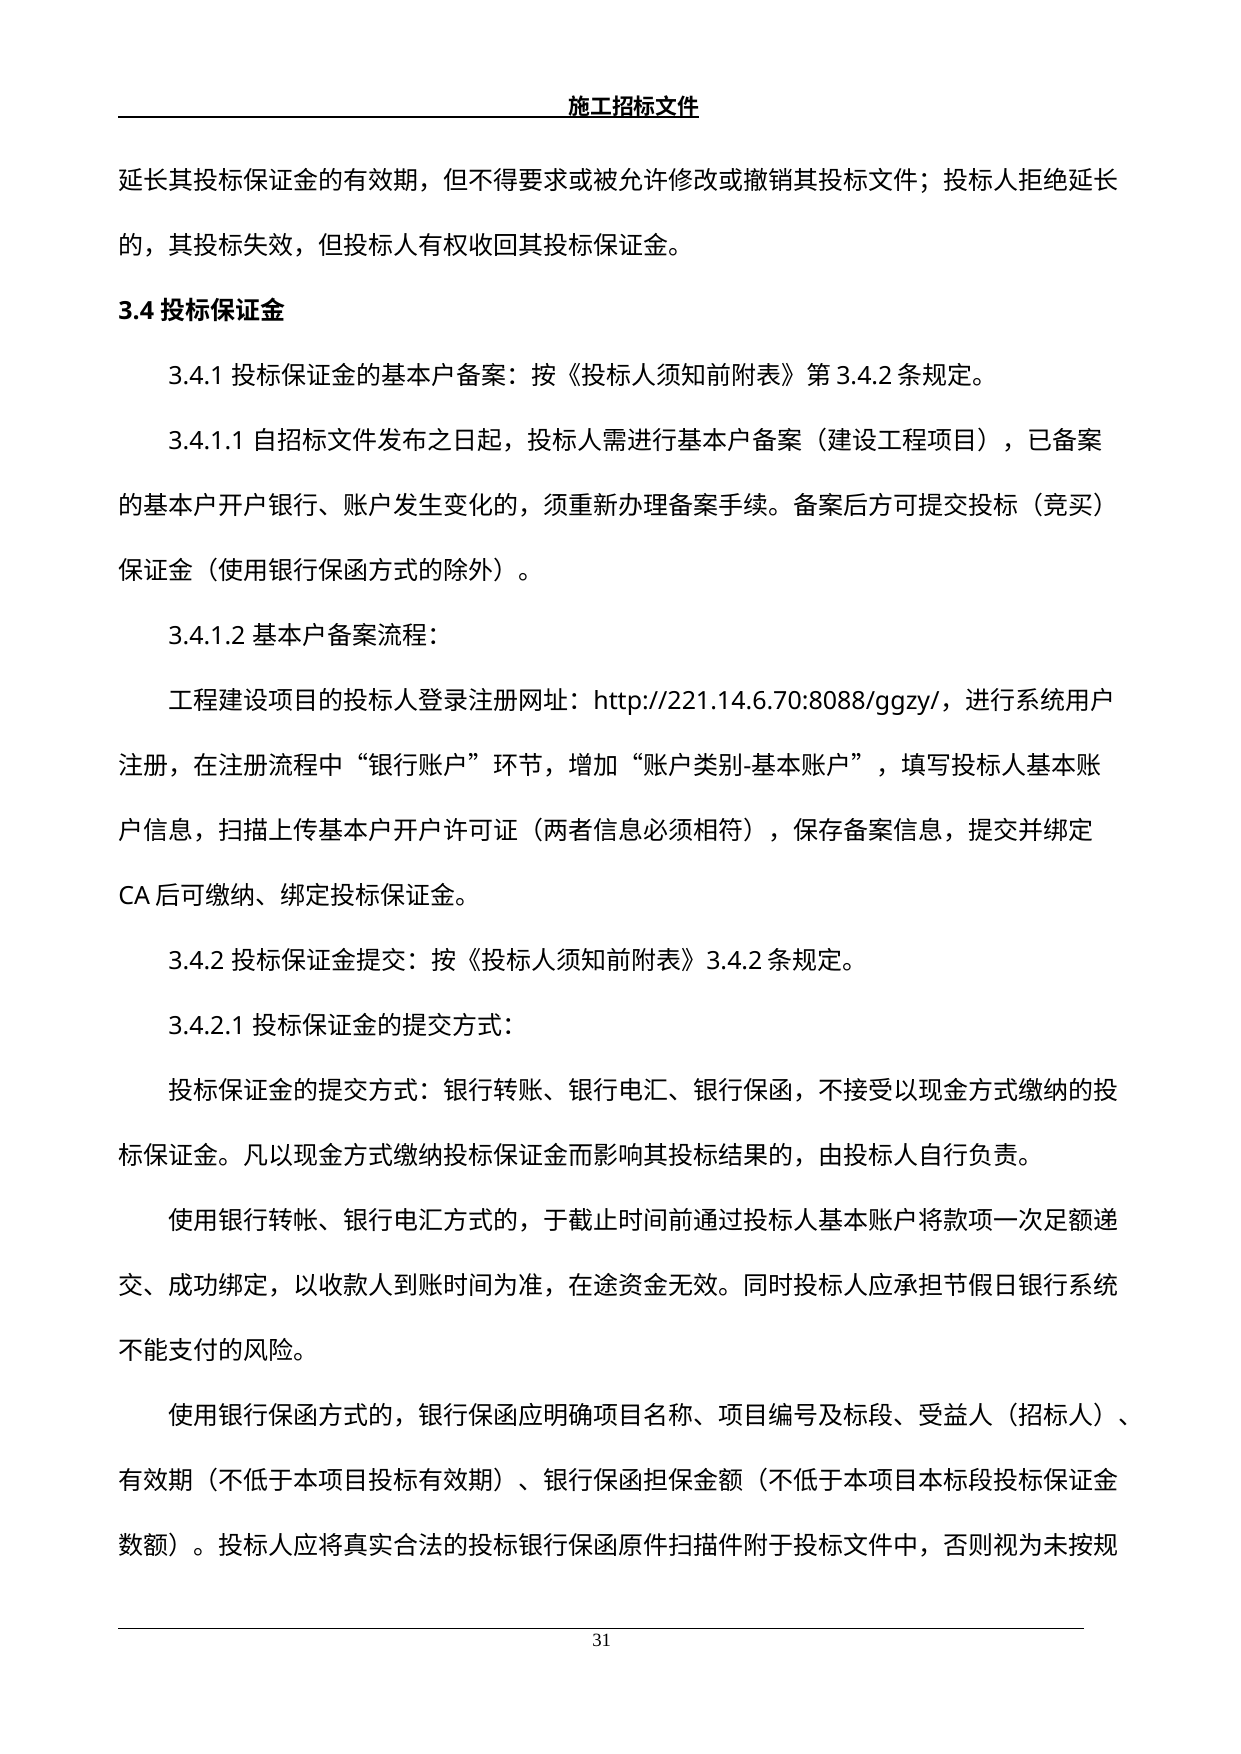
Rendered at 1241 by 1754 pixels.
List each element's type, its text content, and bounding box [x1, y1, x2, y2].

text 使用银行转帐、银行电汇方式的，于截止时间前通过投标人基本账户将款项一次足额递交、成功绑定，以收款人到账时间为准，在途资金无效。同时投标人应承担节假日银行系统不能支付的风险。 [118, 1186, 1122, 1381]
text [118, 1381, 1122, 1576]
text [118, 146, 1122, 276]
text 工程建设项目的投标人登录注册网址：http://221.14.6.70:8088/ggzy/，进行系统用户注册，在注册流程中“银行账户”环节，增加“账户类别-基本账户”，填写投标人基本账户信息，扫描上传基本户开户许可证（两者信息必须相符），保存备案信息，提交并绑定CA后可缴纳、绑定投标保证金。 [118, 666, 1122, 926]
text 投标保证金的提交方式：银行转账、银行电汇、银行保函，不接受以现金方式缴纳的投标保证金。凡以现金方式缴纳投标保证金而影响其投标结果的，由投标人自行负责。 [118, 1056, 1122, 1186]
text 3.4.1.1 自招标文件发布之日起，投标人需进行基本户备案（建设工程项目），已备案的基本户开户银行、账户发生变化的，须重新办理备案手续。备案后方可提交投标（竞买）保证金（使用银行保函方式的除外）。 [118, 406, 1122, 601]
text 3.4.1 投标保证金的基本户备案：按《投标人须知前附表》第3.4.2条规定。 [118, 341, 1122, 406]
text 3.4.2.1 投标保证金的提交方式： [118, 991, 1122, 1056]
text 3.4 投标保证金 [118, 276, 1122, 341]
text 3.4.1.2 基本户备案流程： [118, 601, 1122, 666]
text 3.4.2 投标保证金提交：按《投标人须知前附表》3.4.2条规定。 [118, 926, 1122, 991]
